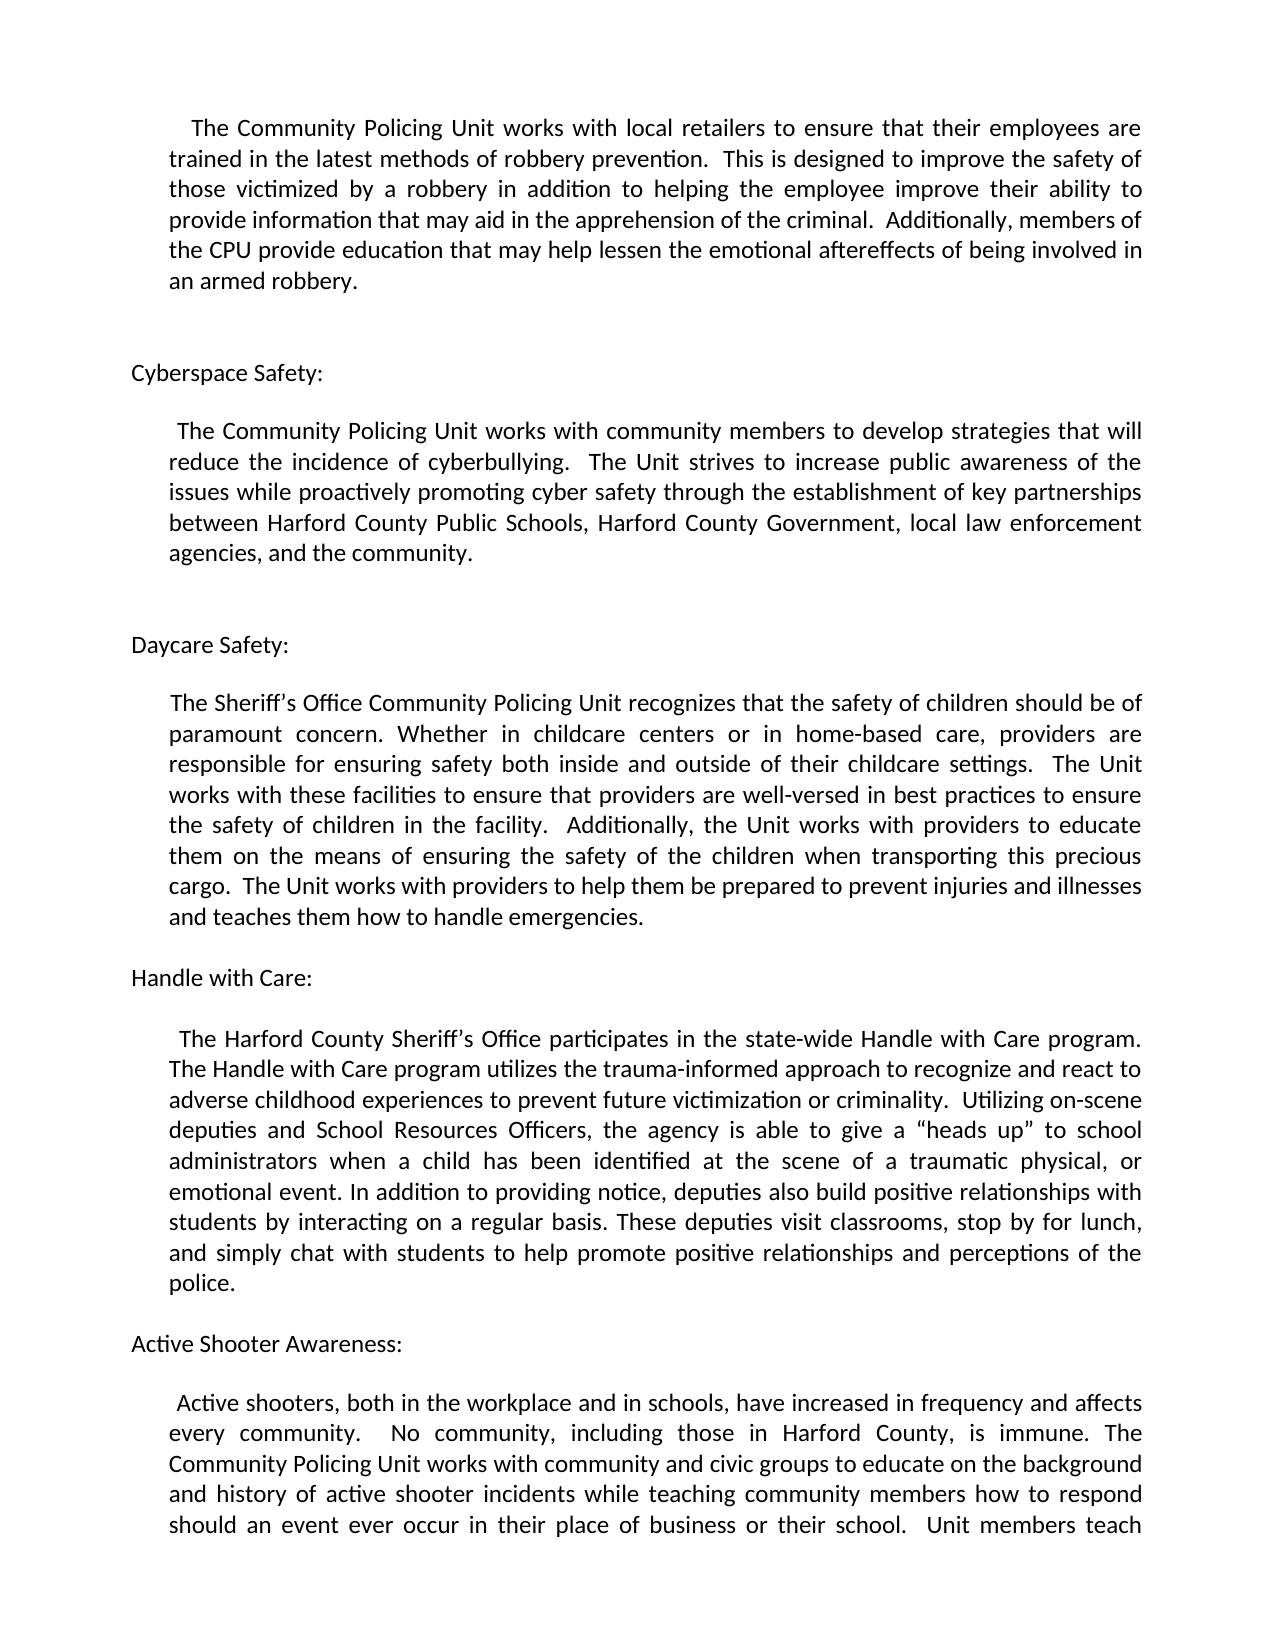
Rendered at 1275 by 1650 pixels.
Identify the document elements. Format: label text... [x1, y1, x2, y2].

text Handle with Care: [131, 962, 1144, 993]
text Daycare Safety: [131, 629, 1144, 659]
text The Sheriff’s Office Community Policing Unit recognizes that the safety of children should be of paramount concern. Whether in childcare centers or in home-based care, providers are responsible for ensuring safety both inside and outside of their childcare settings. The Unit works with these facilities to ensure that providers are well-versed in best practices to ensure the safety of children in the facility. Additionally, the Unit works with providers to educate them on the means of ensuring the safety of the children when transporting this precious cargo. The Unit works with providers to help them be prepared to prevent injuries and illnesses and teaches them how to handle emergencies. [131, 687, 1144, 932]
text The Community Policing Unit works with local retailers to ensure that their employees are trained in the latest methods of robbery prevention. This is designed to improve the safety of those victimized by a robbery in addition to helping the employee improve their ability to provide information that may aid in the apprehension of the criminal. Additionally, members of the CPU provide education that may help lessen the emotional aftereffects of being involved in an armed robbery. [131, 112, 1144, 296]
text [131, 1387, 1144, 1539]
text Cyberspace Safety: [131, 357, 1144, 387]
text The Community Policing Unit works with community members to develop strategies that will reduce the incidence of cyberbullying. The Unit strives to increase public awareness of the issues while proactively promoting cyber safety through the establishment of key partnerships between Harford County Public Schools, Harford County Government, local law enforcement agencies, and the community. [131, 415, 1144, 568]
text The Harford County Sheriff’s Office participates in the state-wide Handle with Care program. The Handle with Care program utilizes the trauma-informed approach to recognize and react to adverse childhood experiences to prevent future victimization or criminality. Utilizing on-scene deputies and School Resources Officers, the agency is able to give a “heads up” to school administrators when a child has been identified at the scene of a traumatic physical, or emotional event. In addition to providing notice, deputies also build positive relationships with students by interacting on a regular basis. These deputies visit classrooms, stop by for lunch, and simply chat with students to help promote positive relationships and perceptions of the police. [131, 1023, 1144, 1298]
text Active Shooter Awareness: [131, 1328, 1144, 1359]
